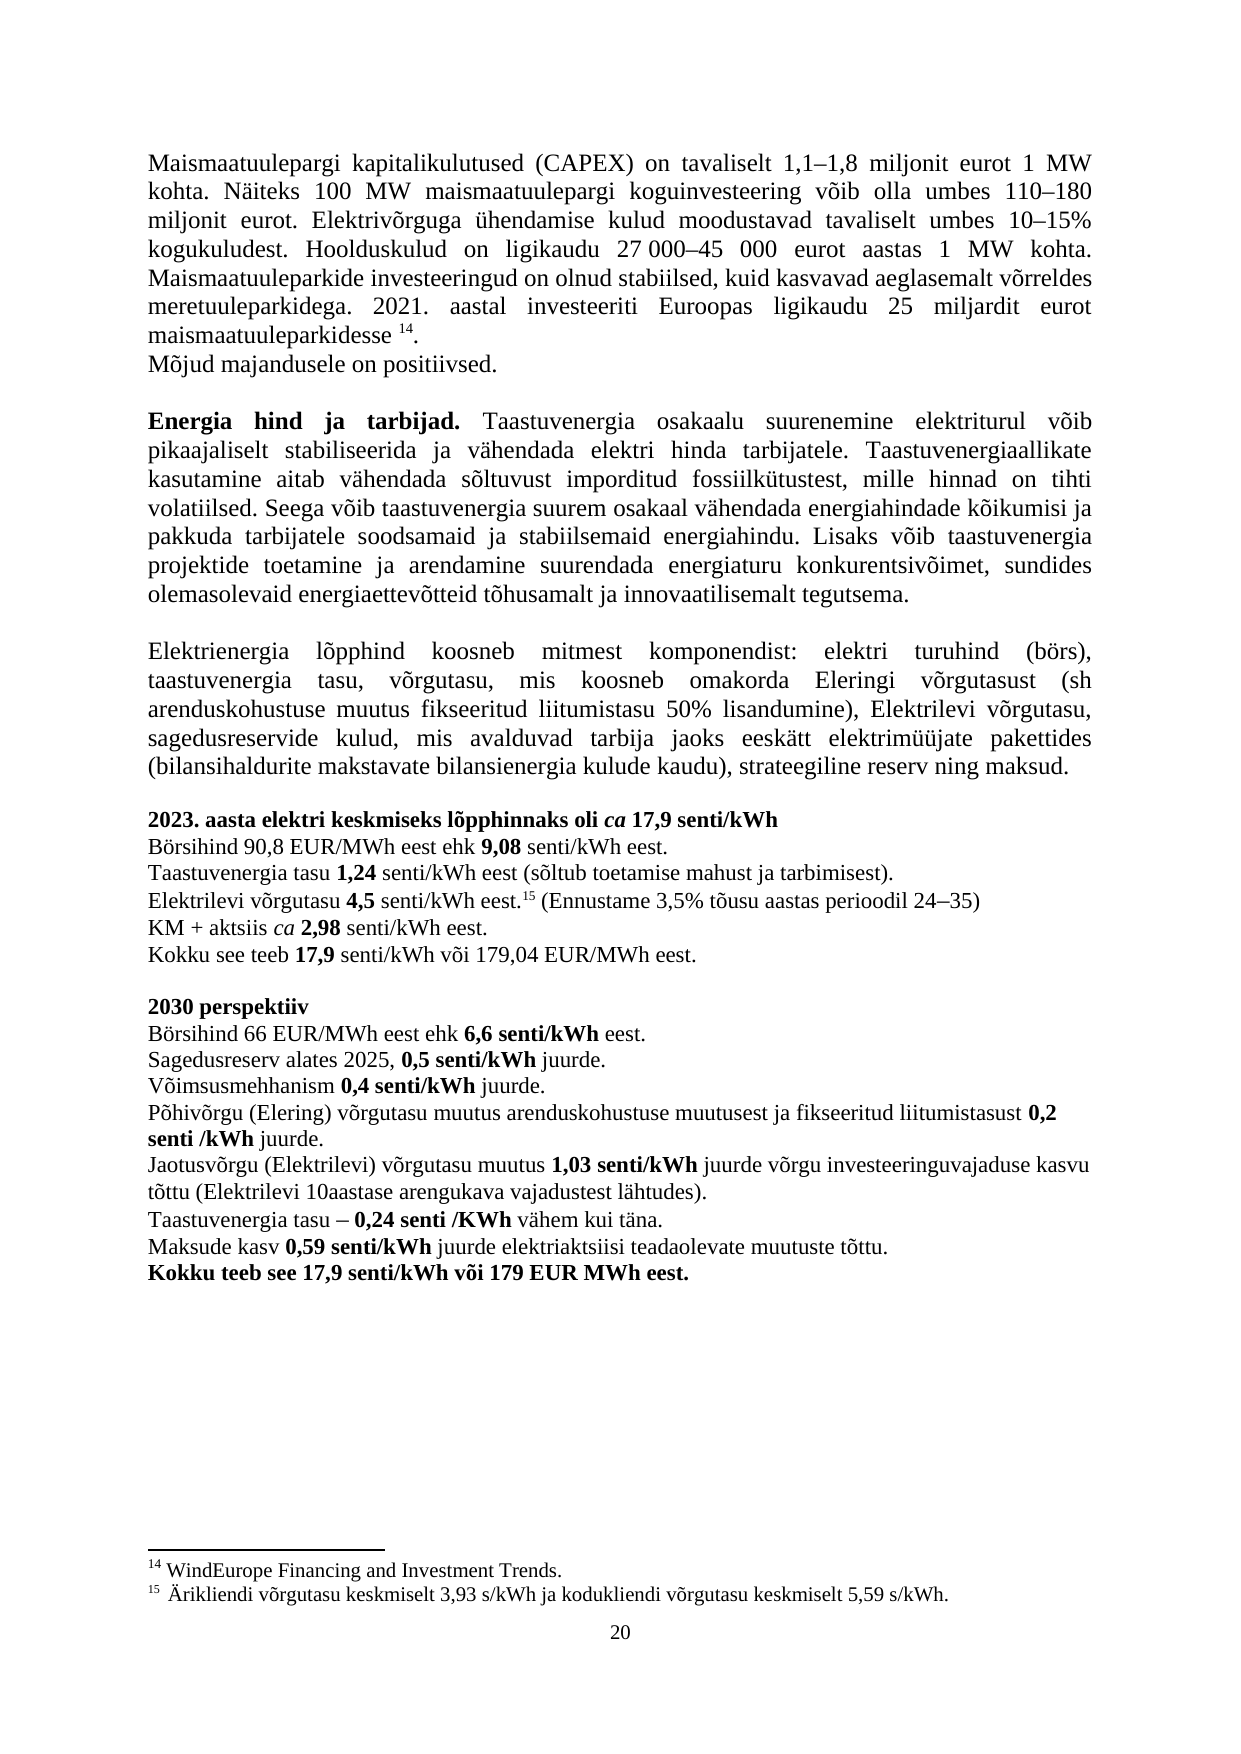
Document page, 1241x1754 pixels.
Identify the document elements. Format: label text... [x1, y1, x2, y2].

text Maksude kasv 0,59 senti/kWh juurde elektriaktsiisi teadaolevate muutuste tõttu. [148, 1233, 1093, 1259]
text Võimsusmehhanism 0,4 senti/kWh juurde. [148, 1072, 1093, 1099]
text Elektrilevi võrgutasu 4,5 senti/kWh eest. (Ennustame 3,5% tõusu aastas perioodil 24–35) [148, 886, 1093, 914]
text Elektrienergia lõpphind koosneb mitmest komponendist: elektri turuhind (börs), taastuvenergia tasu, võrgutasu, mis koosneb omakorda Eleringi võrgutasust (sh arenduskohustuse muutus fikseeritud liitumistasu 50% lisandumine), Elektrilevi võrgutasu, sagedusreservide kulud, mis avalduvad tarbija jaoks eeskätt elektrimüüjate pakettides (bilansihaldurite makstavate bilansienergia kulude kaudu), strateegiline reserv ning maksud. [148, 636, 1093, 780]
text 2023. aasta elektri keskmiseks lõpphinnaks oli ca 17,9 senti/kWh [148, 806, 1093, 833]
text Kokku teeb see 17,9 senti/kWh või 179 EUR MWh eest. [148, 1259, 1093, 1286]
text 2030 perspektiiv [148, 993, 1093, 1020]
text Kokku see teeb 17,9 senti/kWh või 179,04 EUR/MWh eest. [148, 941, 1093, 967]
text Taastuvenergia tasu 1,24 senti/kWh eest (sõltub toetamise mahust ja tarbimisest). [148, 859, 1093, 886]
text KM + aktsiis ca 2,98 senti/kWh eest. [148, 914, 1093, 941]
text Börsihind 66 EUR/MWh eest ehk 6,6 senti/kWh eest. [148, 1020, 1093, 1046]
text Energia hind ja tarbijad. Taastuvenergia osakaalu suurenemine elektriturul võib pikaajaliselt stabiliseerida ja vähendada elektri hinda tarbijatele. Taastuvenergiaallikate kasutamine aitab vähendada sõltuvust imporditud fossiilkütustest, mille hinnad on tihti volatiilsed. Seega võib taastuvenergia suurem osakaal vähendada energiahindade kõikumisi ja pakkuda tarbijatele soodsamaid ja stabiilsemaid energiahindu. Lisaks võib taastuvenergia projektide toetamine ja arendamine suurendada energiaturu konkurentsivõimet, sundides olemasolevaid energiaettevõtteid tõhusamalt ja innovaatilisemalt tegutsema. [148, 406, 1093, 608]
text Põhivõrgu (Elering) võrgutasu muutus arenduskohustuse muutusest ja fikseeritud liitumistasust 0,2 senti /kWh juurde. [148, 1099, 1093, 1151]
text Börsihind 90,8 EUR/MWh eest ehk 9,08 senti/kWh eest. [148, 833, 1093, 859]
text Maismaatuulepargi kapitalikulutused (CAPEX) on tavaliselt 1,1–1,8 miljonit eurot 1 MW kohta. Näiteks 100 MW maismaatuulepargi koguinvesteering võib olla umbes 110–180 miljonit eurot. Elektrivõrguga ühendamise kulud moodustavad tavaliselt umbes 10–15% kogukuludest. Hoolduskulud on ligikaudu 27 000–45 000 eurot aastas 1 MW kohta. Maismaatuuleparkide investeeringud on olnud stabiilsed, kuid kasvavad aeglasemalt võrreldes meretuuleparkidega. 2021. aastal investeeriti Euroopas ligikaudu 25 miljardit eurot maismaatuuleparkidesse​ ​. [148, 148, 1093, 349]
text Taastuvenergia tasu – 0,24 senti /KWh vähem kui täna. [148, 1204, 1093, 1233]
text Jaotusvõrgu (Elektrilevi) võrgutasu muutus 1,03 senti/kWh juurde võrgu investeeringuvajaduse kasvu tõttu (Elektrilevi 10aastase arengukava vajadustest lähtudes). [148, 1151, 1093, 1204]
text Mõjud majandusele on positiivsed. [148, 349, 1093, 378]
text Sagedusreserv alates 2025, 0,5 senti/kWh juurde. [148, 1046, 1093, 1072]
